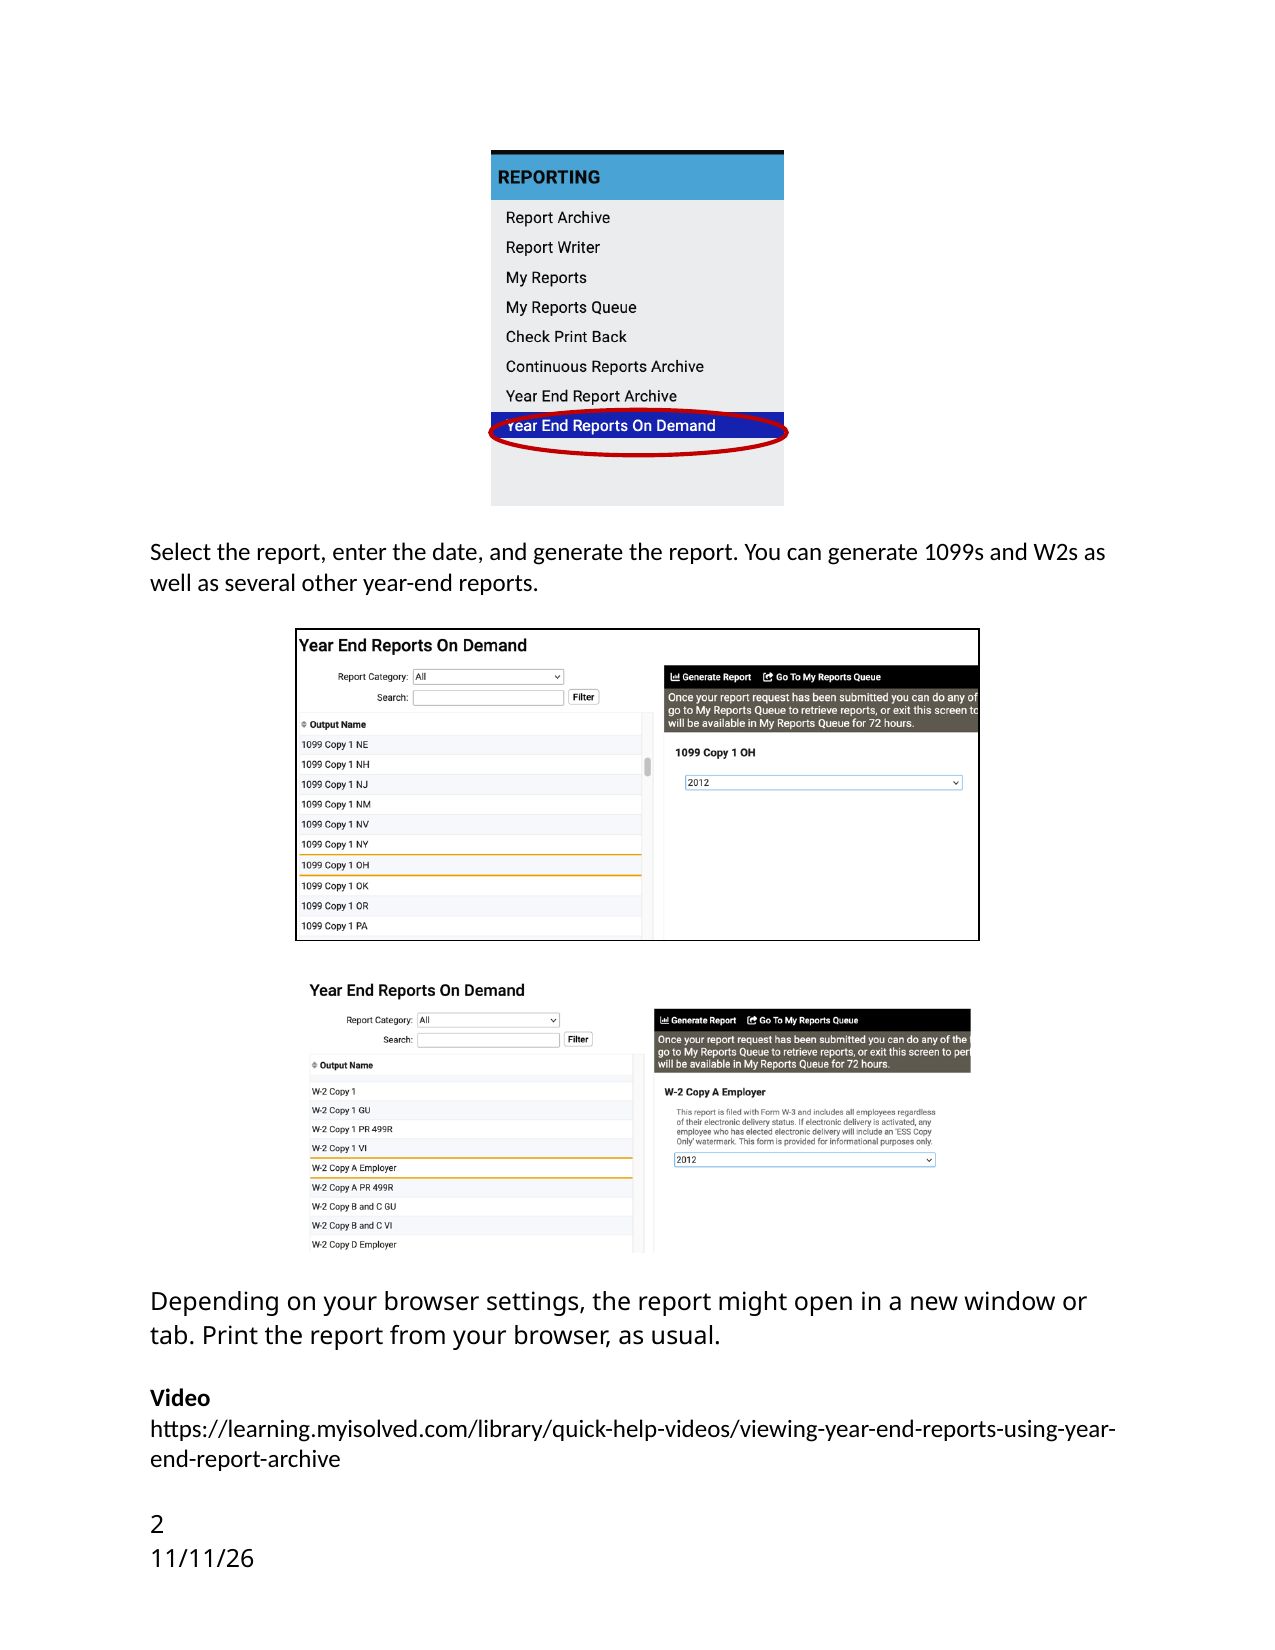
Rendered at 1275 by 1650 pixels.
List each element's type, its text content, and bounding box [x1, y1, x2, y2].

text https://learning.myisolved.com/library/quick-help-videos/viewing-year-end-reports-using-year-end-report-archive [150, 1413, 1125, 1474]
picture [491, 439, 784, 506]
text Select the report, enter the date, and generate the report. You can generate 1099s and W2s as well as several other year-end reports. [150, 536, 1125, 597]
text Video [150, 1382, 1125, 1413]
picture [304, 971, 971, 1253]
picture [297, 630, 978, 940]
text Depending on your browser settings, the report might open in a new window or tab. Print the report from your browser, as usual. [150, 1283, 1125, 1352]
picture [493, 412, 784, 453]
picture [491, 150, 784, 426]
